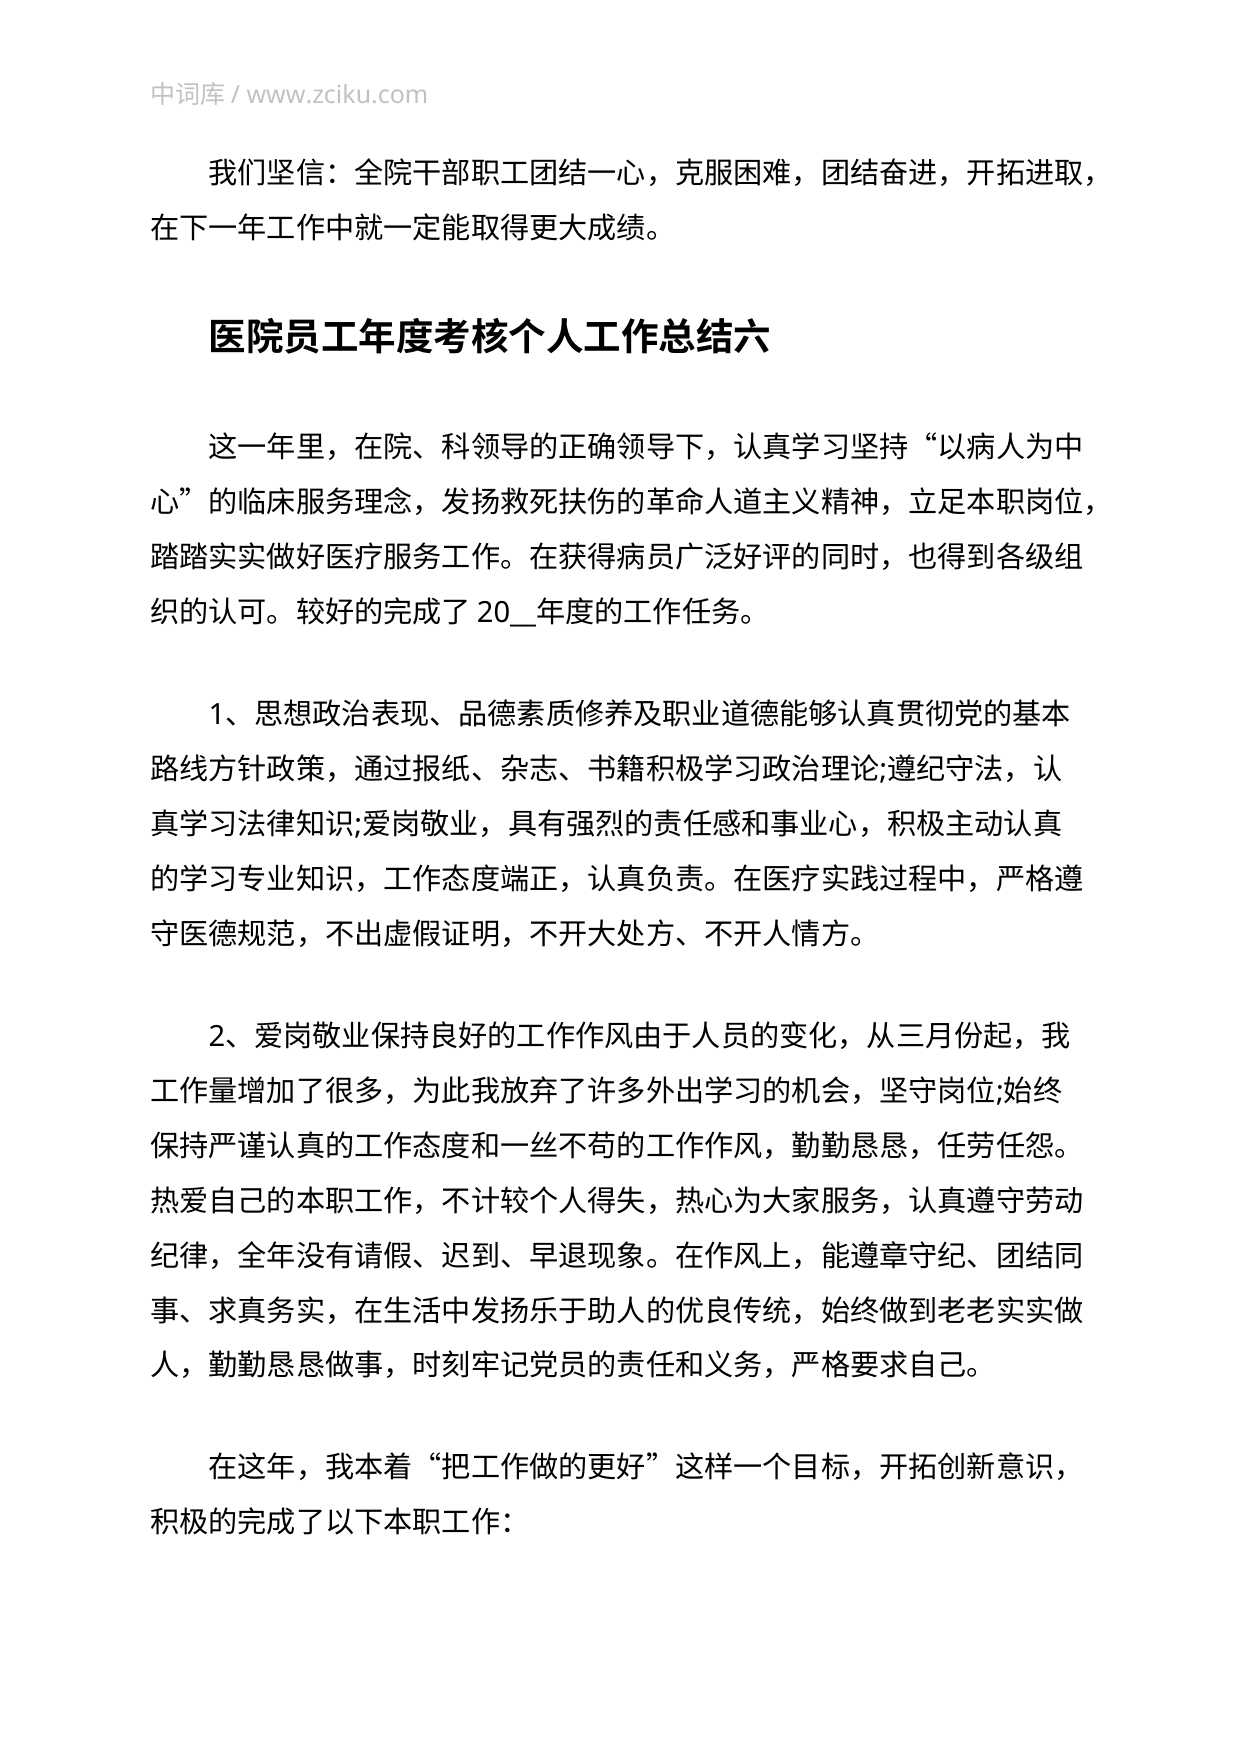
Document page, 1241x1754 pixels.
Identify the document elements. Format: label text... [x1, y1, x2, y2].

text 1、思想政治表现、品德素质修养及职业道德能够认真贯彻党的基本路线方针政策，通过报纸、杂志、书籍积极学习政治理论;遵纪守法，认真学习法律知识;爱岗敬业，具有强烈的责任感和事业心，积极主动认真的学习专业知识，工作态度端正，认真负责。在医疗实践过程中，严格遵守医德规范，不出虚假证明，不开大处方、不开人情方。 [150, 691, 1090, 953]
text 我们坚信：全院干部职工团结一心，克服困难，团结奋进，开拓进取，在下一年工作中就一定能取得更大成绩。 [150, 150, 1090, 247]
text 医院员工年度考核个人工作总结六 [150, 307, 1090, 361]
text 2、爱岗敬业保持良好的工作作风由于人员的变化，从三月份起，我工作量增加了很多，为此我放弃了许多外出学习的机会，坚守岗位;始终保持严谨认真的工作态度和一丝不苟的工作作风，勤勤恳恳，任劳任怨。热爱自己的本职工作，不计较个人得失，热心为大家服务，认真遵守劳动纪律，全年没有请假、迟到、早退现象。在作风上，能遵章守纪、团结同事、求真务实，在生活中发扬乐于助人的优良传统，始终做到老老实实做人，勤勤恳恳做事，时刻牢记党员的责任和义务，严格要求自己。 [150, 1012, 1090, 1384]
text 这一年里，在院、科领导的正确领导下，认真学习坚持“以病人为中心”的临床服务理念，发扬救死扶伤的革命人道主义精神，立足本职岗位，踏踏实实做好医疗服务工作。在获得病员广泛好评的同时，也得到各级组织的认可。较好的完成了20__年度的工作任务。 [150, 424, 1090, 631]
text 在这年，我本着“把工作做的更好”这样一个目标，开拓创新意识，积极的完成了以下本职工作： [150, 1444, 1090, 1541]
